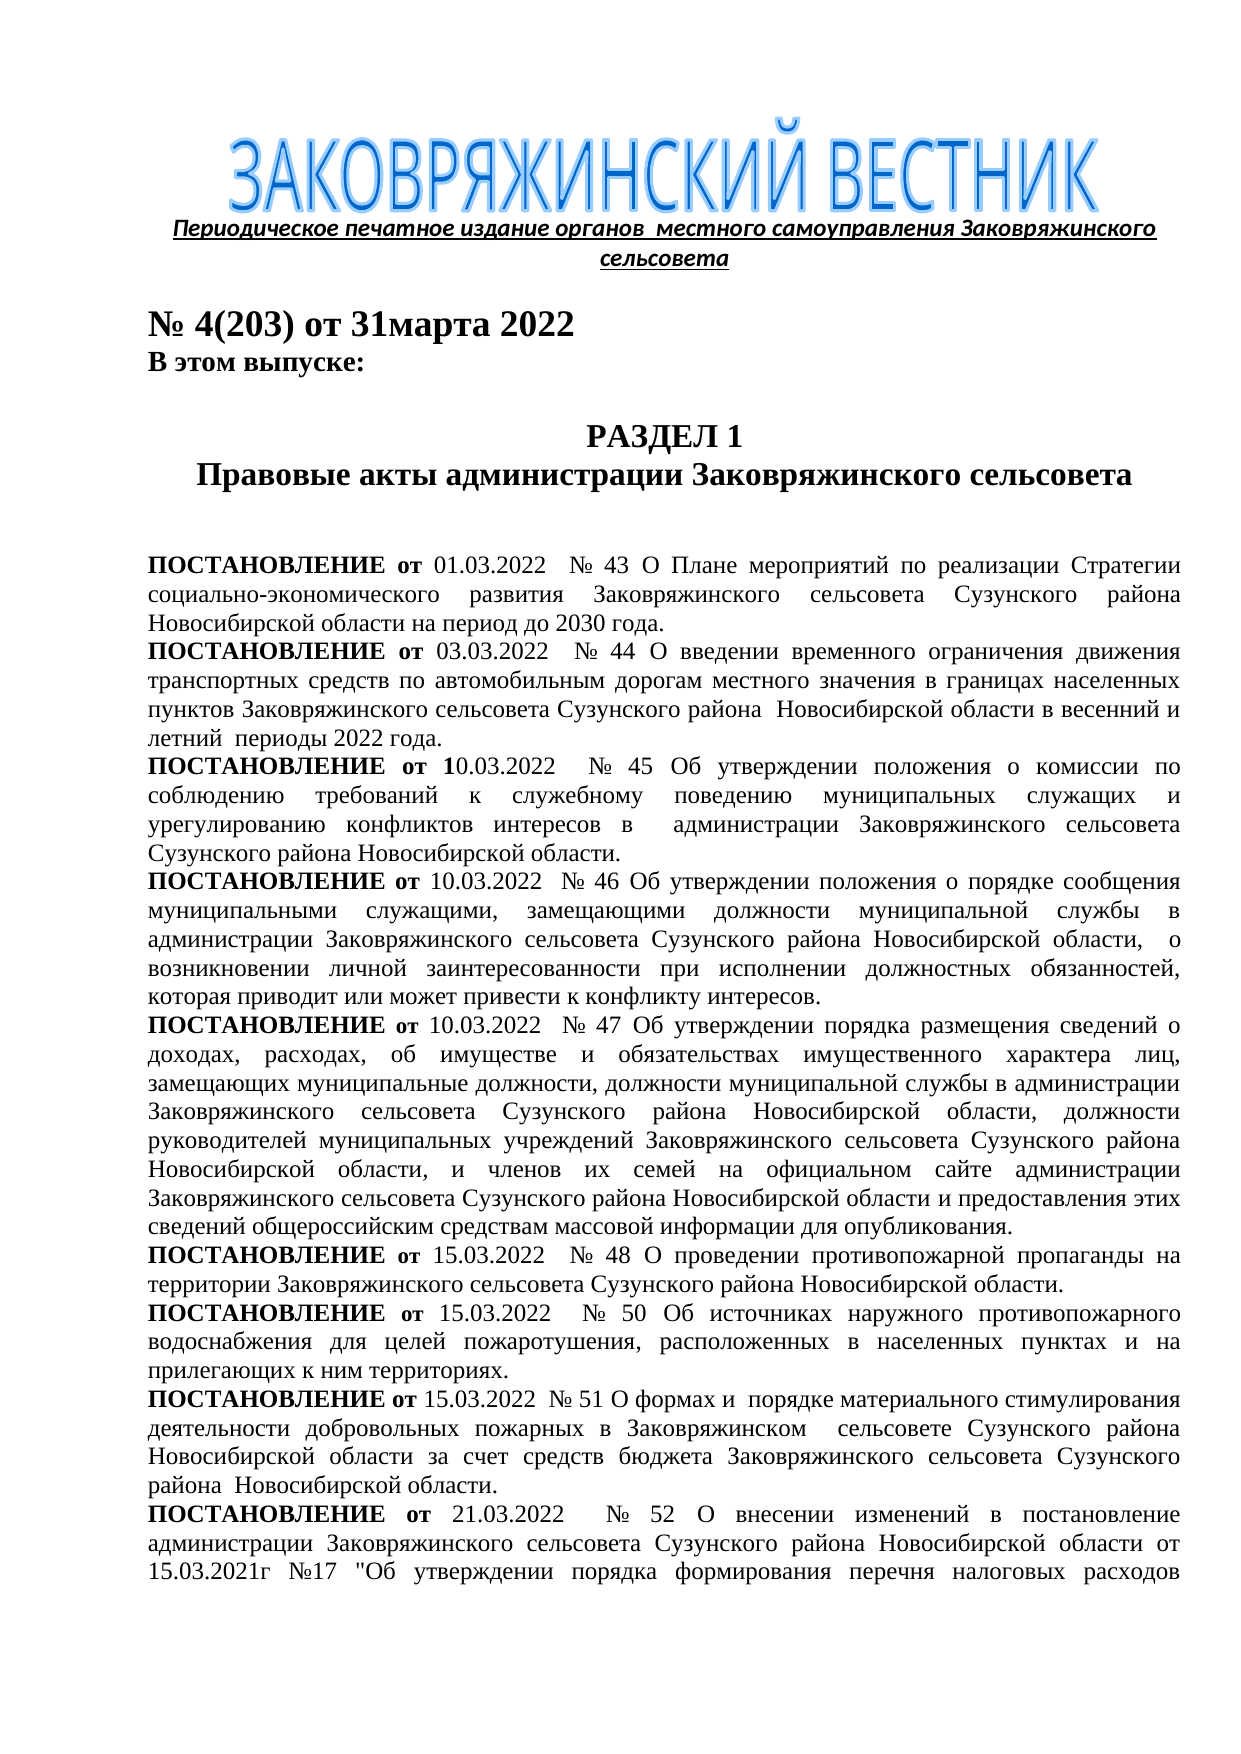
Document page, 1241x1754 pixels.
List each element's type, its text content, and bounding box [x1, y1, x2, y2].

text Периодическое печатное издание органов местного самоуправления Заковряжинского сельсовета [148, 212, 1181, 273]
text РАЗДЕЛ 1 [148, 416, 1181, 454]
text № 4(203) от 31марта 2022 [148, 301, 1181, 344]
text ПОСТАНОВЛЕНИЕ от 15.03.2022 № 51 О формах и порядке материального стимулирования деятельности добровольных пожарных в Заковряжинском сельсовете Сузунского района Новосибирской области за счет средств бюджета Заковряжинского сельсовета Сузунского района Новосибирской области. [148, 1384, 1181, 1499]
title ПОСТАНОВЛЕНИЕ от 15.03.2022 № 48 О проведении противопожарной пропаганды на территории Заковряжинского сельсовета Сузунского района Новосибирской области. [148, 1240, 1181, 1298]
title ПОСТАНОВЛЕНИЕ от 15.03.2022 № 50 Об источниках наружного противопожарного водоснабжения для целей пожаротушения, расположенных в населенных пунктах и на прилегающих к ним территориях. [148, 1298, 1181, 1384]
text ПОСТАНОВЛЕНИЕ от 10.03.2022 № 45 Об утверждении положения о комиссии по соблюдению требований к служебному поведению муниципальных служащих и урегулированию конфликтов интересов в администрации Заковряжинского сельсовета Сузунского района Новосибирской области. [148, 751, 1181, 866]
text ПОСТАНОВЛЕНИЕ от 01.03.2022 № 43 О Плане мероприятий по реализации Стратегии социально-экономического развития Заковряжинского сельсовета Сузунского района Новосибирской области на период до 2030 года. [148, 550, 1181, 636]
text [148, 1499, 1181, 1585]
text ПОСТАНОВЛЕНИЕ от 10.03.2022 № 46 Об утверждении положения о порядке сообщения муниципальными служащими, замещающими должности муниципальной службы в администрации Заковряжинского сельсовета Сузунского района Новосибирской области, о возникновении личной заинтересованности при исполнении должностных обязанностей, которая приводит или может привести к конфликту интересов. [148, 866, 1181, 1010]
title ПОСТАНОВЛЕНИЕ от 10.03.2022 № 47 Об утверждении порядка размещения сведений о доходах, расходах, об имуществе и обязательствах имущественного характера лиц, замещающих муниципальные должности, должности муниципальной службы в администрации Заковряжинского сельсовета Сузунского района Новосибирской области, должности руководителей муниципальных учреждений Заковряжинского сельсовета Сузунского района Новосибирской области, и членов их семей на официальном сайте администрации Заковряжинского сельсовета Сузунского района Новосибирской области и предоставления этих сведений общероссийским средствам массовой информации для опубликования. [148, 1010, 1181, 1240]
text ПОСТАНОВЛЕНИЕ от 03.03.2022 № 44 О введении временного ограничения движения транспортных средств по автомобильным дорогам местного значения в границах населенных пунктов Заковряжинского сельсовета Сузунского района Новосибирской области в весенний и летний периоды 2022 года. [148, 636, 1181, 751]
text Правовые акты администрации Заковряжинского сельсовета [148, 454, 1181, 493]
text В этом выпуске: [148, 344, 1181, 378]
